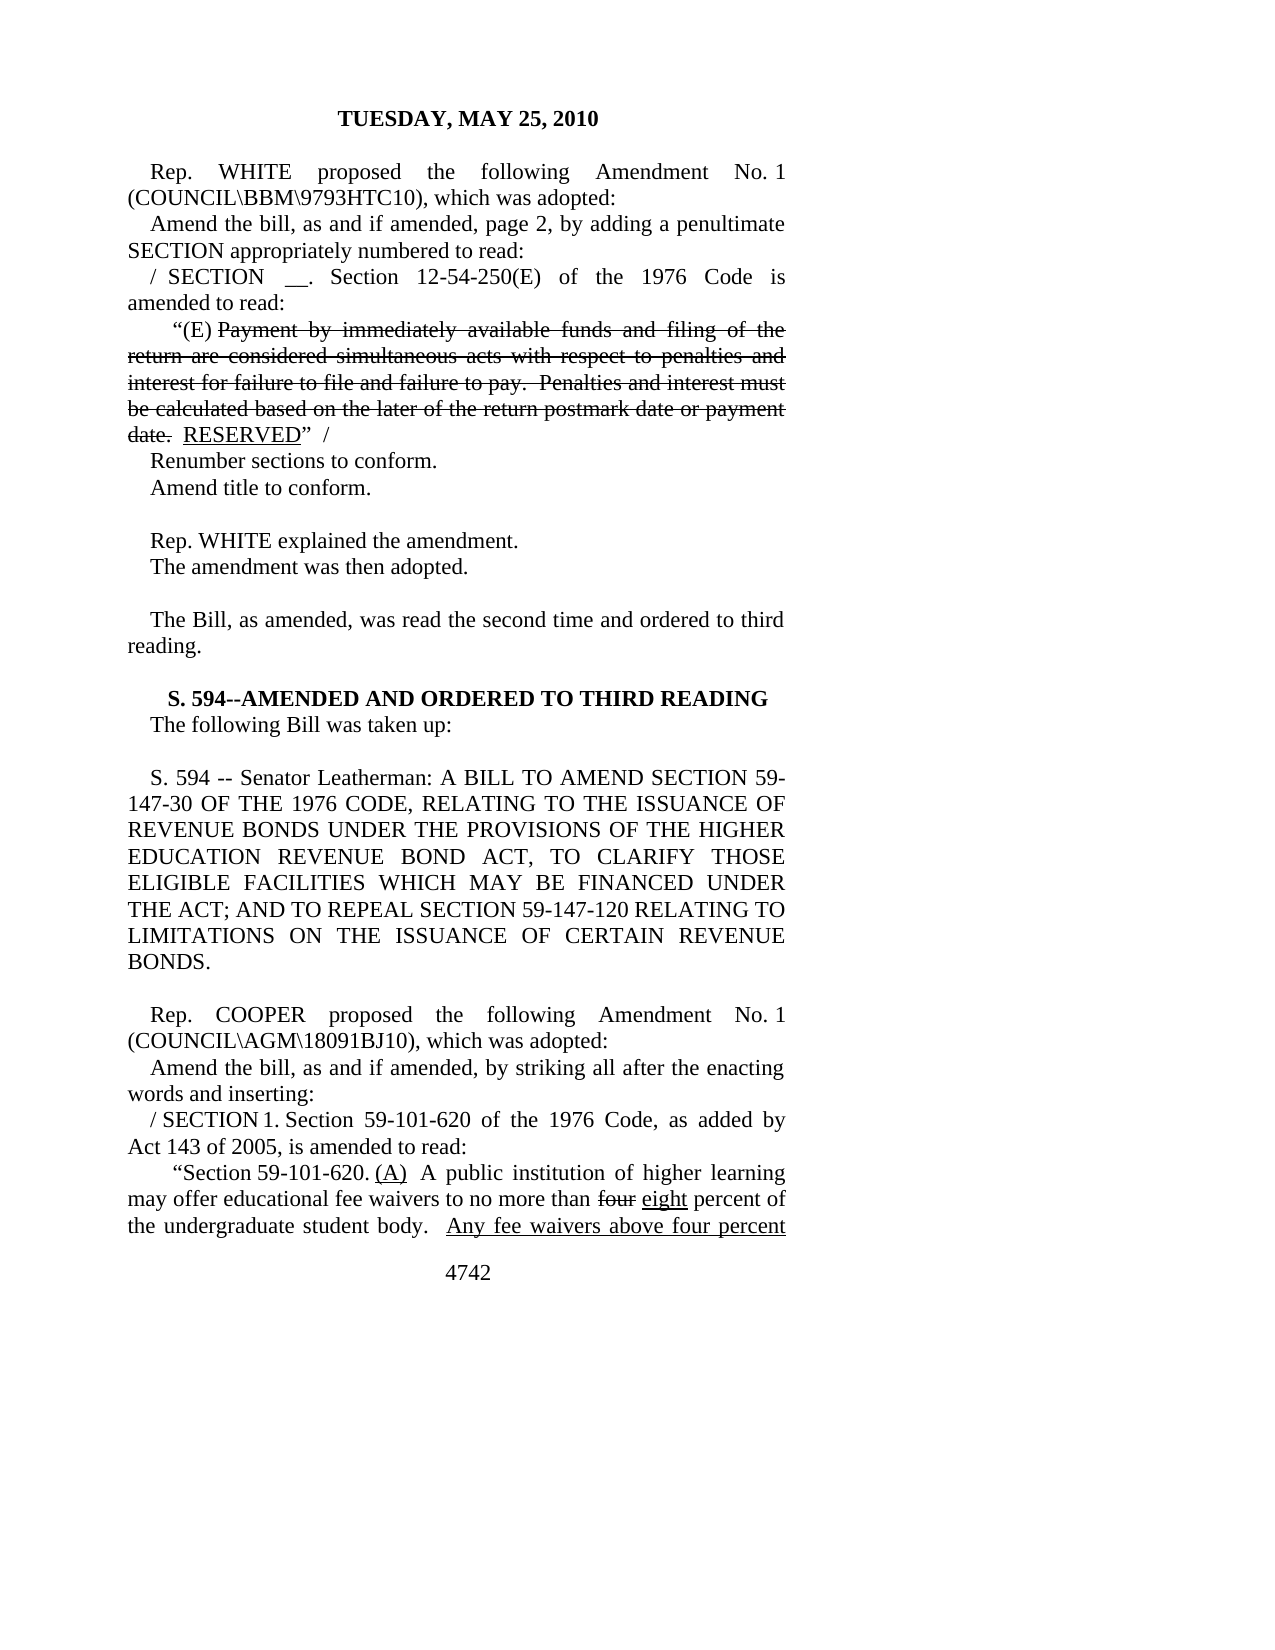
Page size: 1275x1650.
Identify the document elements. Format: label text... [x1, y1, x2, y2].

text The amendment was then adopted. [127, 553, 786, 579]
text / SECTION 1. Section 59-101-620 of the 1976 Code, as added by Act 143 of 2005, is amended to read: [127, 1106, 786, 1159]
text The following Bill was taken up: [127, 711, 786, 737]
text Rep. WHITE proposed the following Amendment No. 1 (COUNCIL\BBM\9793HTC10), which was adopted: [127, 158, 786, 210]
text Amend the bill, as and if amended, page 2, by adding a penultimate SECTION appropriately numbered to read: [127, 210, 786, 263]
text Rep. COOPER proposed the following Amendment No. 1 (COUNCIL\AGM\18091BJ10), which was adopted: [127, 1001, 786, 1054]
text S. 594--AMENDED AND ORDERED TO THIRD READING [127, 685, 786, 711]
text “(E) Payment by immediately available funds and filing of the return are considered simultaneous acts with respect to penalties and interest for failure to file and failure to pay. Penalties and interest must be calculated based on the later of the return postmark date or payment date. RESERVED” / [127, 316, 786, 356]
text Renumber sections to conform. [127, 448, 786, 474]
text “(E) Payment by immediately available funds and filing of the return are considered simultaneous acts with respect to penalties and interest for failure to file and failure to pay. Penalties and interest must be calculated based on the later of the return postmark date or payment date. RESERVED” / [127, 410, 786, 448]
text S. 594 -- Senator Leatherman: A BILL TO AMEND SECTION 59-147-30 OF THE 1976 CODE, RELATING TO THE ISSUANCE OF REVENUE BONDS UNDER THE PROVISIONS OF THE HIGHER EDUCATION REVENUE BOND ACT, TO CLARIFY THOSE ELIGIBLE FACILITIES WHICH MAY BE FINANCED UNDER THE ACT; AND TO REPEAL SECTION 59-147-120 RELATING TO LIMITATIONS ON THE ISSUANCE OF CERTAIN REVENUE BONDS. [127, 764, 786, 975]
text Amend title to conform. [127, 474, 786, 500]
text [127, 1159, 786, 1238]
text / SECTION __. Section 12-54-250(E) of the 1976 Code is amended to read: [127, 263, 786, 316]
text Rep. WHITE explained the amendment. [127, 527, 786, 553]
text Amend the bill, as and if amended, by striking all after the enacting words and inserting: [127, 1054, 786, 1106]
text The Bill, as amended, was read the second time and ordered to third reading. [127, 606, 786, 658]
